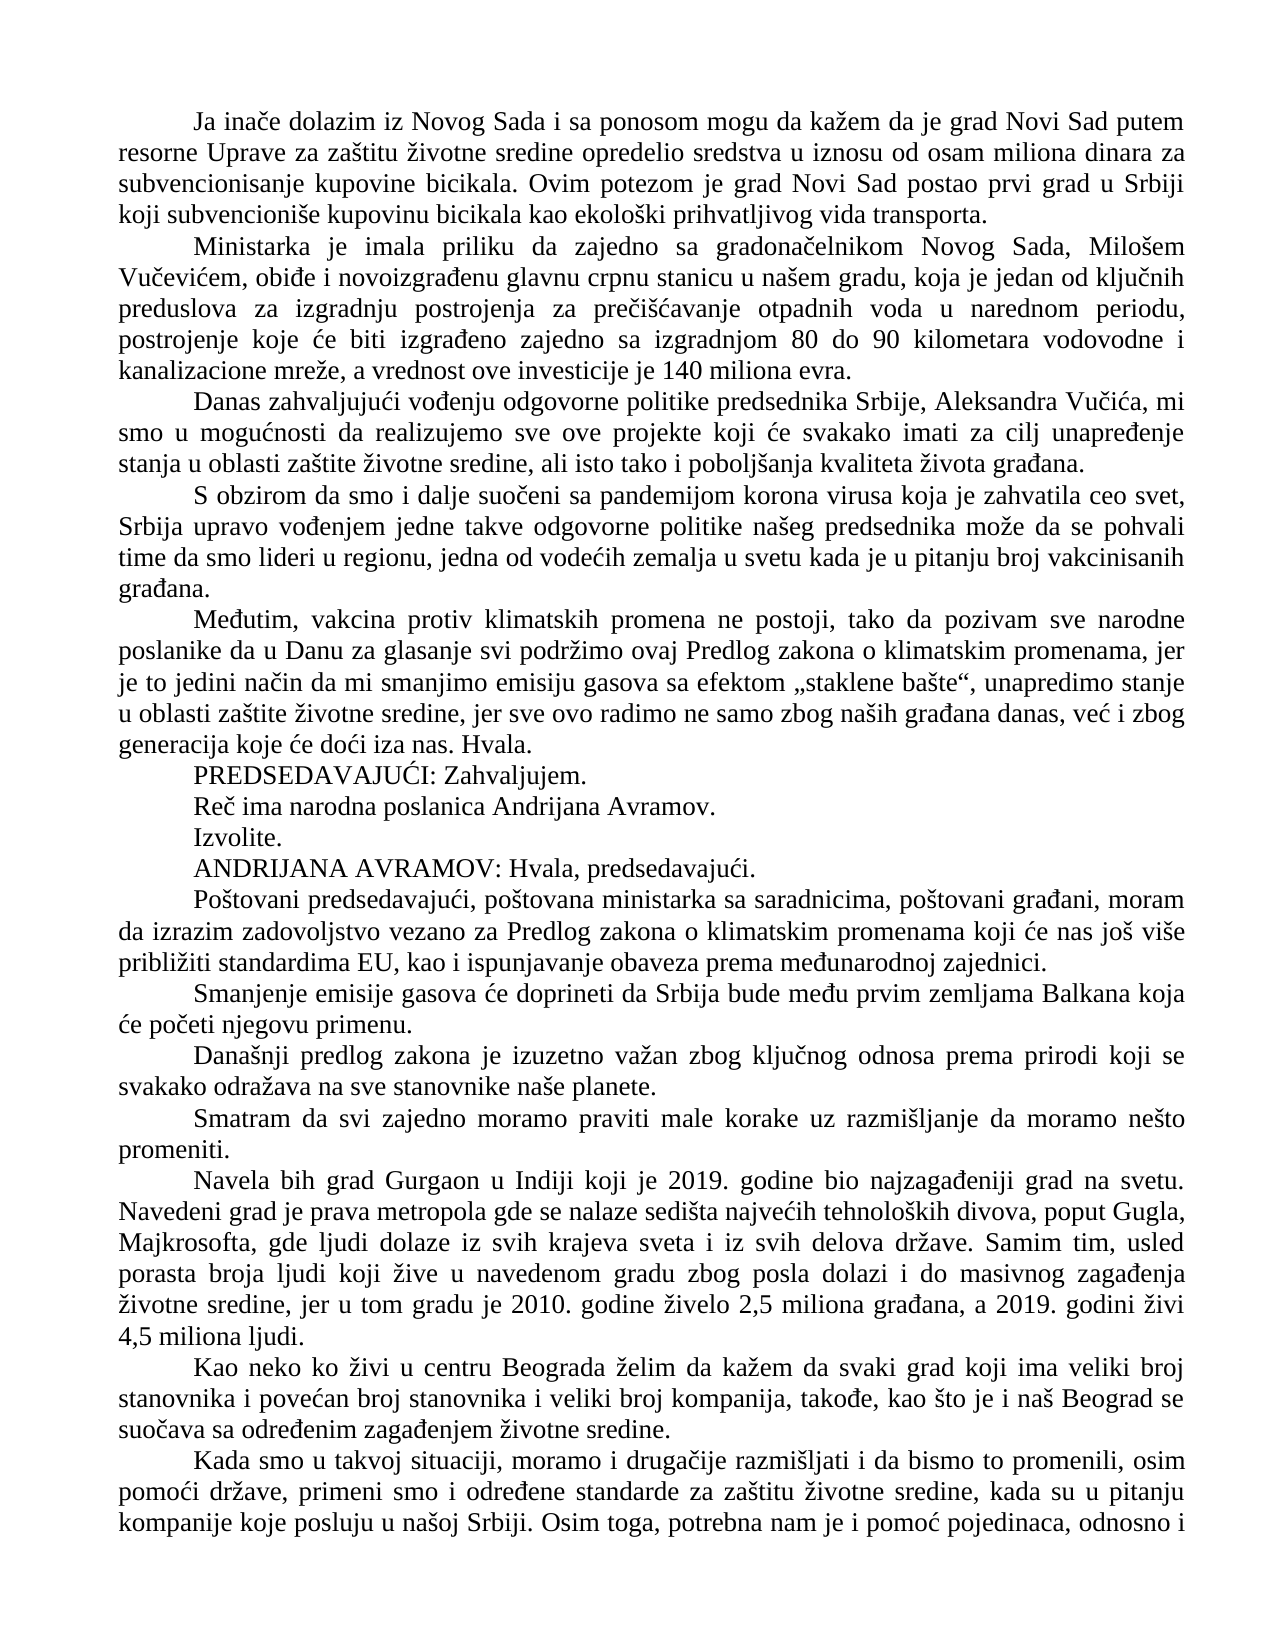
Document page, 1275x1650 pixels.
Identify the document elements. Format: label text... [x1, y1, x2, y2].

text Smanjenje emisije gasova će doprineti da Srbija bude među prvim zemljama Balkana koja će početi njegovu primenu. [118, 977, 1186, 1039]
text Navela bih grad Gurgaon u Indiji koji je 2019. godine bio najzagađeniji grad na svetu. Navedeni grad je prava metropola gde se nalaze sedišta najvećih tehnoloških divova, poput Gugla, Majkrosofta, gde ljudi dolaze iz svih krajeva sveta i iz svih delova države. Samim tim, usled porasta broja ljudi koji žive u navedenom gradu zbog posla dolazi i do masivnog zagađenja životne sredine, jer u tom gradu je 2010. godine živelo 2,5 miliona građana, a 2019. godini živi 4,5 miliona ljudi. [118, 1164, 1186, 1351]
text Međutim, vakcina protiv klimatskih promena ne postoji, tako da pozivam sve narodne poslanike da u Danu za glasanje svi podržimo ovaj Predlog zakona o klimatskim promenama, jer je to jedini način da mi smanjimo emisiju gasova sa efektom „staklene bašte“, unapredimo stanje u oblasti zaštite životne sredine, jer sve ovo radimo ne samo zbog naših građana danas, već i zbog generacija koje će doći iza nas. Hvala. [118, 603, 1186, 759]
text Kao neko ko živi u centru Beograda želim da kažem da svaki grad koji ima veliki broj stanovnika i povećan broj stanovnika i veliki broj kompanija, takođe, kao što je i naš Beograd se suočava sa određenim zagađenjem životne sredine. [118, 1351, 1186, 1444]
text Smatram da svi zajedno moramo praviti male korake uz razmišljanje da moramo nešto promeniti. [118, 1102, 1186, 1164]
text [118, 1444, 1186, 1538]
text Današnji predlog zakona je izuzetno važan zbog ključnog odnosa prema prirodi koji se svakako odražava na sve stanovnike naše planete. [118, 1039, 1186, 1102]
text Ja inače dolazim iz Novog Sada i sa ponosom mogu da kažem da je grad Novi Sad putem resorne Uprave za zaštitu životne sredine opredelio sredstva u iznosu od osam miliona dinara za subvencionisanje kupovine bicikala. Ovim potezom je grad Novi Sad postao prvi grad u Srbiji koji subvencioniše kupovinu bicikala kao ekološki prihvatljivog vida transporta. [118, 105, 1186, 229]
text Danas zahvaljujući vođenju odgovorne politike predsednika Srbije, Aleksandra Vučića, mi smo u mogućnosti da realizujemo sve ove projekte koji će svakako imati za cilj unapređenje stanja u oblasti zaštite životne sredine, ali isto tako i poboljšanja kvaliteta života građana. [118, 385, 1186, 479]
text Izvolite. [118, 821, 1186, 852]
text Poštovani predsedavajući, poštovana ministarka sa saradnicima, poštovani građani, moram da izrazim zadovoljstvo vezano za Predlog zakona o klimatskim promenama koji će nas još više približiti standardima EU, kao i ispunjavanje obaveza prema međunarodnoj zajednici. [118, 884, 1186, 977]
text ANDRIJANA AVRAMOV: Hvala, predsedavajući. [118, 852, 1186, 884]
text Ministarka je imala priliku da zajedno sa gradonačelnikom Novog Sada, Milošem Vučevićem, obiđe i novoizgrađenu glavnu crpnu stanicu u našem gradu, koja je jedan od ključnih preduslova za izgradnju postrojenja za prečišćavanje otpadnih voda u narednom periodu, postrojenje koje će biti izgrađeno zajedno sa izgradnjom 80 do 90 kilometara vodovodne i kanalizacione mreže, a vrednost ove investicije je 140 miliona evra. [118, 229, 1186, 385]
text PREDSEDAVAJUĆI: Zahvaljujem. [118, 759, 1186, 790]
text Reč ima narodna poslanica Andrijana Avramov. [118, 790, 1186, 821]
text S obzirom da smo i dalje suočeni sa pandemijom korona virusa koja je zahvatila ceo svet, Srbija upravo vođenjem jedne takve odgovorne politike našeg predsednika može da se pohvali time da smo lideri u regionu, jedna od vodećih zemalja u svetu kada je u pitanju broj vakcinisanih građana. [118, 479, 1186, 603]
